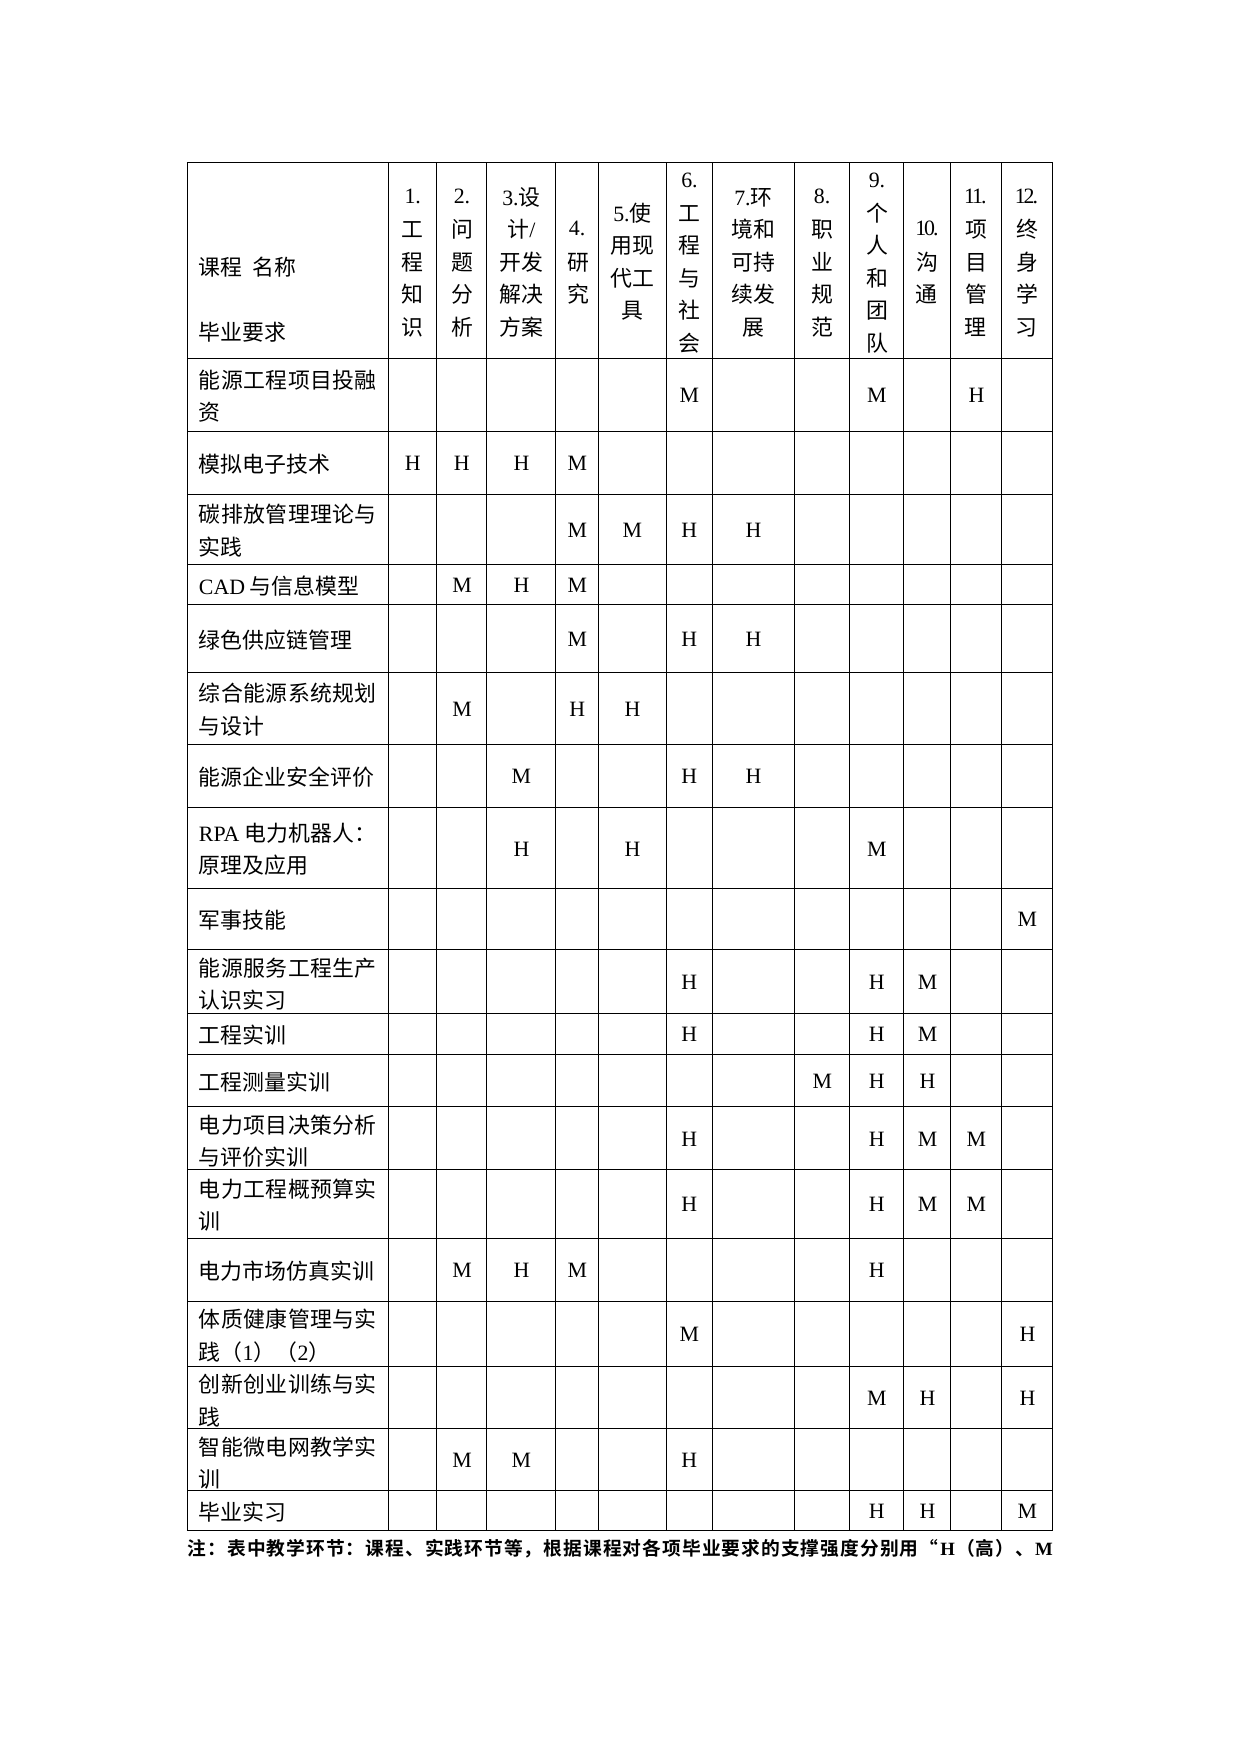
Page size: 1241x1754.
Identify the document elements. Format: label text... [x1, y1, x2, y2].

table_cell [951, 565, 1001, 604]
table_cell [667, 432, 712, 494]
table_cell [713, 1107, 794, 1169]
table_cell 模拟电子技术 [188, 432, 388, 494]
table_cell [437, 1014, 486, 1053]
table_cell [389, 1491, 436, 1530]
table_cell [795, 565, 849, 604]
table_cell 综合能源系统规划与设计 [188, 673, 388, 744]
table_cell H [1002, 1367, 1052, 1428]
table_cell 创新创业训练与实践 [188, 1367, 388, 1428]
table_cell H [667, 1170, 712, 1238]
table_cell [1002, 1014, 1052, 1053]
table_header 5.使用现代工具 [599, 163, 666, 358]
table_cell [1002, 950, 1052, 1013]
table_cell 工程实训 [188, 1014, 388, 1053]
table_cell [437, 1367, 486, 1428]
table_cell M [437, 1429, 486, 1490]
table_cell H [850, 1014, 903, 1053]
table_cell [389, 808, 436, 888]
table_cell [795, 950, 849, 1013]
table_cell H [850, 1491, 903, 1530]
table_cell M [951, 1107, 1001, 1169]
table_cell [437, 745, 486, 807]
table_cell [1002, 495, 1052, 564]
table_cell [487, 1170, 555, 1238]
table_cell [850, 673, 903, 744]
table_cell [389, 1107, 436, 1169]
table_cell [437, 1302, 486, 1366]
table_cell RPA电力机器人：原理及应用 [188, 808, 388, 888]
table_cell [389, 1014, 436, 1053]
table_cell M [850, 359, 903, 431]
table_cell H [487, 565, 555, 604]
table_cell [850, 432, 903, 494]
table_cell [389, 673, 436, 744]
table_cell [599, 745, 666, 807]
table_cell [795, 605, 849, 672]
table_cell H [667, 495, 712, 564]
table_cell [599, 1055, 666, 1106]
table_cell 能源企业安全评价 [188, 745, 388, 807]
table_cell [556, 950, 598, 1013]
table_cell M [850, 808, 903, 888]
table_cell [556, 1107, 598, 1169]
table_cell [556, 1014, 598, 1053]
table_cell H [487, 432, 555, 494]
table_cell H [487, 808, 555, 888]
table_cell 绿色供应链管理 [188, 605, 388, 672]
table_cell H [850, 1055, 903, 1106]
table_cell [437, 808, 486, 888]
table_cell [904, 565, 950, 604]
table_cell [713, 1239, 794, 1301]
table_cell H [951, 359, 1001, 431]
table_cell 体质健康管理与实践（1）（2） [188, 1302, 388, 1366]
table_cell [951, 745, 1001, 807]
table_cell [951, 950, 1001, 1013]
table_cell [389, 1302, 436, 1366]
table_cell [795, 1170, 849, 1238]
table_cell M [1002, 1491, 1052, 1530]
table_cell [795, 432, 849, 494]
table_cell [599, 1170, 666, 1238]
table_cell [556, 1429, 598, 1490]
table_cell M [795, 1055, 849, 1106]
table_cell H [1002, 1302, 1052, 1366]
table_cell M [599, 495, 666, 564]
table_cell [389, 1170, 436, 1238]
table_cell M [556, 605, 598, 672]
table_cell [599, 1239, 666, 1301]
table_header 6.工程与社会 [667, 163, 712, 358]
table_cell [850, 889, 903, 949]
table_cell [713, 808, 794, 888]
table_cell [795, 673, 849, 744]
table_cell [951, 432, 1001, 494]
table_cell [599, 889, 666, 949]
table_cell H [713, 745, 794, 807]
table_cell M [556, 495, 598, 564]
table_cell [556, 359, 598, 431]
table_cell [389, 1055, 436, 1106]
table_cell [599, 950, 666, 1013]
table_cell 军事技能 [188, 889, 388, 949]
table_cell H [667, 1014, 712, 1053]
table_cell M [904, 950, 950, 1013]
table_cell [389, 1367, 436, 1428]
table_cell [1002, 605, 1052, 672]
table_cell [795, 1302, 849, 1366]
table_cell [904, 495, 950, 564]
table_cell [1002, 1239, 1052, 1301]
table_cell [437, 950, 486, 1013]
table_cell M [556, 432, 598, 494]
table_cell [795, 1367, 849, 1428]
table_cell [850, 605, 903, 672]
table_cell [904, 1302, 950, 1366]
table_cell [437, 495, 486, 564]
table_header 10.沟通 [904, 163, 950, 358]
table_cell [1002, 673, 1052, 744]
table_cell [599, 565, 666, 604]
table_cell [713, 432, 794, 494]
table_cell H [437, 432, 486, 494]
table_cell H [850, 1170, 903, 1238]
table_cell [713, 565, 794, 604]
table_cell [951, 1302, 1001, 1366]
table_cell [795, 745, 849, 807]
table_cell M [556, 565, 598, 604]
table_cell H [667, 605, 712, 672]
table_cell H [850, 1107, 903, 1169]
table_cell [713, 889, 794, 949]
table_cell [437, 1107, 486, 1169]
table_cell [951, 889, 1001, 949]
table_cell 毕业实习 [188, 1491, 388, 1530]
table_cell [487, 1491, 555, 1530]
table_header 课程 名称 毕业要求 [188, 163, 388, 358]
table_cell [713, 1170, 794, 1238]
table_cell 电力市场仿真实训 [188, 1239, 388, 1301]
table_cell H [667, 1429, 712, 1490]
table_cell H [850, 950, 903, 1013]
table_cell 能源服务工程生产认识实习 [188, 950, 388, 1013]
table_cell 工程测量实训 [188, 1055, 388, 1106]
table_cell [487, 673, 555, 744]
table_cell [1002, 1055, 1052, 1106]
table_cell H [850, 1239, 903, 1301]
table_cell [487, 605, 555, 672]
table_cell M [904, 1107, 950, 1169]
table_cell H [904, 1367, 950, 1428]
table_cell [795, 808, 849, 888]
table_cell 智能微电网教学实训 [188, 1429, 388, 1490]
table_cell [795, 359, 849, 431]
table_cell [667, 1239, 712, 1301]
table_cell [667, 1491, 712, 1530]
table_cell [487, 1367, 555, 1428]
table_cell 电力项目决策分析与评价实训 [188, 1107, 388, 1169]
table_cell [437, 605, 486, 672]
table_cell [667, 1055, 712, 1106]
table_cell [556, 1170, 598, 1238]
table_cell [1002, 1429, 1052, 1490]
table_cell M [850, 1367, 903, 1428]
table_cell [599, 432, 666, 494]
table_cell [951, 808, 1001, 888]
table_cell [556, 808, 598, 888]
table_cell [667, 673, 712, 744]
table_header 12.终身学习 [1002, 163, 1052, 358]
table_header 3.设计/开发解决方案 [487, 163, 555, 358]
table_cell M [437, 565, 486, 604]
table_cell [795, 1239, 849, 1301]
table_cell [556, 1055, 598, 1106]
table_cell H [713, 495, 794, 564]
table_cell [951, 605, 1001, 672]
table_cell [1002, 432, 1052, 494]
table_cell [904, 359, 950, 431]
table_cell [951, 1367, 1001, 1428]
table_cell [951, 495, 1001, 564]
table_cell [713, 1302, 794, 1366]
table_header 1.工程知识 [389, 163, 436, 358]
table_cell M [437, 673, 486, 744]
table_cell [487, 1302, 555, 1366]
table_cell [599, 359, 666, 431]
table_header 9.个人和团队 [850, 163, 903, 358]
table_cell [556, 1491, 598, 1530]
table_cell H [487, 1239, 555, 1301]
table_cell [487, 1107, 555, 1169]
table_cell [795, 1491, 849, 1530]
table_cell [389, 495, 436, 564]
table_cell [795, 889, 849, 949]
table_cell [487, 950, 555, 1013]
table_cell [599, 1429, 666, 1490]
table_cell [713, 1491, 794, 1530]
table_cell H [667, 1107, 712, 1169]
table_cell [904, 889, 950, 949]
table_cell H [713, 605, 794, 672]
table_cell [599, 1302, 666, 1366]
table_cell [599, 605, 666, 672]
table_cell [487, 1014, 555, 1053]
table_cell [904, 745, 950, 807]
table_header 7.环境和可持续发展 [713, 163, 794, 358]
table_cell [556, 1302, 598, 1366]
table_cell [904, 605, 950, 672]
table_cell [487, 889, 555, 949]
table_cell [599, 1491, 666, 1530]
table_cell [904, 1239, 950, 1301]
table_cell [389, 359, 436, 431]
table_cell [904, 808, 950, 888]
table_cell [667, 808, 712, 888]
table_cell [1002, 565, 1052, 604]
table_cell [487, 495, 555, 564]
table_cell [1002, 1170, 1052, 1238]
table_cell [713, 1055, 794, 1106]
table_header 4.研究 [556, 163, 598, 358]
table_cell [1002, 745, 1052, 807]
table_cell [951, 1491, 1001, 1530]
table_cell M [487, 1429, 555, 1490]
table_cell [1002, 808, 1052, 888]
table_cell 能源工程项目投融资 [188, 359, 388, 431]
table_cell [437, 1491, 486, 1530]
table_cell M [904, 1170, 950, 1238]
table_cell H [904, 1055, 950, 1106]
table_cell H [556, 673, 598, 744]
table_cell [850, 1429, 903, 1490]
table_cell M [667, 1302, 712, 1366]
table_cell M [904, 1014, 950, 1053]
table_cell [556, 745, 598, 807]
table_cell [713, 359, 794, 431]
table_header 8.职业规范 [795, 163, 849, 358]
table_cell [795, 1107, 849, 1169]
table_cell H [599, 808, 666, 888]
table_cell [795, 1014, 849, 1053]
table_cell [487, 1055, 555, 1106]
table_cell [437, 1170, 486, 1238]
table_cell [1002, 1107, 1052, 1169]
table_cell [1002, 359, 1052, 431]
table_cell [795, 1429, 849, 1490]
table_header 11.项目管理 [951, 163, 1001, 358]
table_cell [795, 495, 849, 564]
table_cell [599, 1107, 666, 1169]
table_cell 碳排放管理理论与实践 [188, 495, 388, 564]
table_cell [667, 889, 712, 949]
table_cell 电力工程概预算实训 [188, 1170, 388, 1238]
table_cell H [667, 950, 712, 1013]
table_cell H [667, 745, 712, 807]
table_cell [850, 1302, 903, 1366]
table_cell M [1002, 889, 1052, 949]
table_cell [904, 432, 950, 494]
table_cell [713, 1367, 794, 1428]
table_cell [713, 1014, 794, 1053]
table_cell [389, 1429, 436, 1490]
table_cell M [437, 1239, 486, 1301]
table_cell [850, 565, 903, 604]
table_cell [904, 1429, 950, 1490]
table_cell [389, 745, 436, 807]
table_cell M [667, 359, 712, 431]
table_cell [599, 1014, 666, 1053]
table_cell [389, 565, 436, 604]
table_cell [667, 565, 712, 604]
table_cell [951, 1055, 1001, 1106]
table_cell M [951, 1170, 1001, 1238]
table_cell [951, 1429, 1001, 1490]
table_cell CAD与信息模型 [188, 565, 388, 604]
table_cell [556, 889, 598, 949]
table_cell [389, 605, 436, 672]
table_header 2.问题分析 [437, 163, 486, 358]
table_cell [487, 359, 555, 431]
table_cell [556, 1367, 598, 1428]
table_cell [437, 359, 486, 431]
table_cell H [389, 432, 436, 494]
table_cell [951, 1239, 1001, 1301]
table_cell [389, 950, 436, 1013]
table_cell M [556, 1239, 598, 1301]
table_cell [713, 950, 794, 1013]
table_cell [850, 745, 903, 807]
table_cell [389, 1239, 436, 1301]
table_cell [850, 495, 903, 564]
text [187, 1531, 1053, 1564]
table_cell [389, 889, 436, 949]
table_cell [713, 673, 794, 744]
table_cell [599, 1367, 666, 1428]
table_cell [904, 673, 950, 744]
table_cell [667, 1367, 712, 1428]
table_cell [437, 1055, 486, 1106]
table_cell H [904, 1491, 950, 1530]
table_cell [713, 1429, 794, 1490]
table_cell M [487, 745, 555, 807]
table_cell [437, 889, 486, 949]
table_cell [951, 1014, 1001, 1053]
table_cell H [599, 673, 666, 744]
table_cell [951, 673, 1001, 744]
